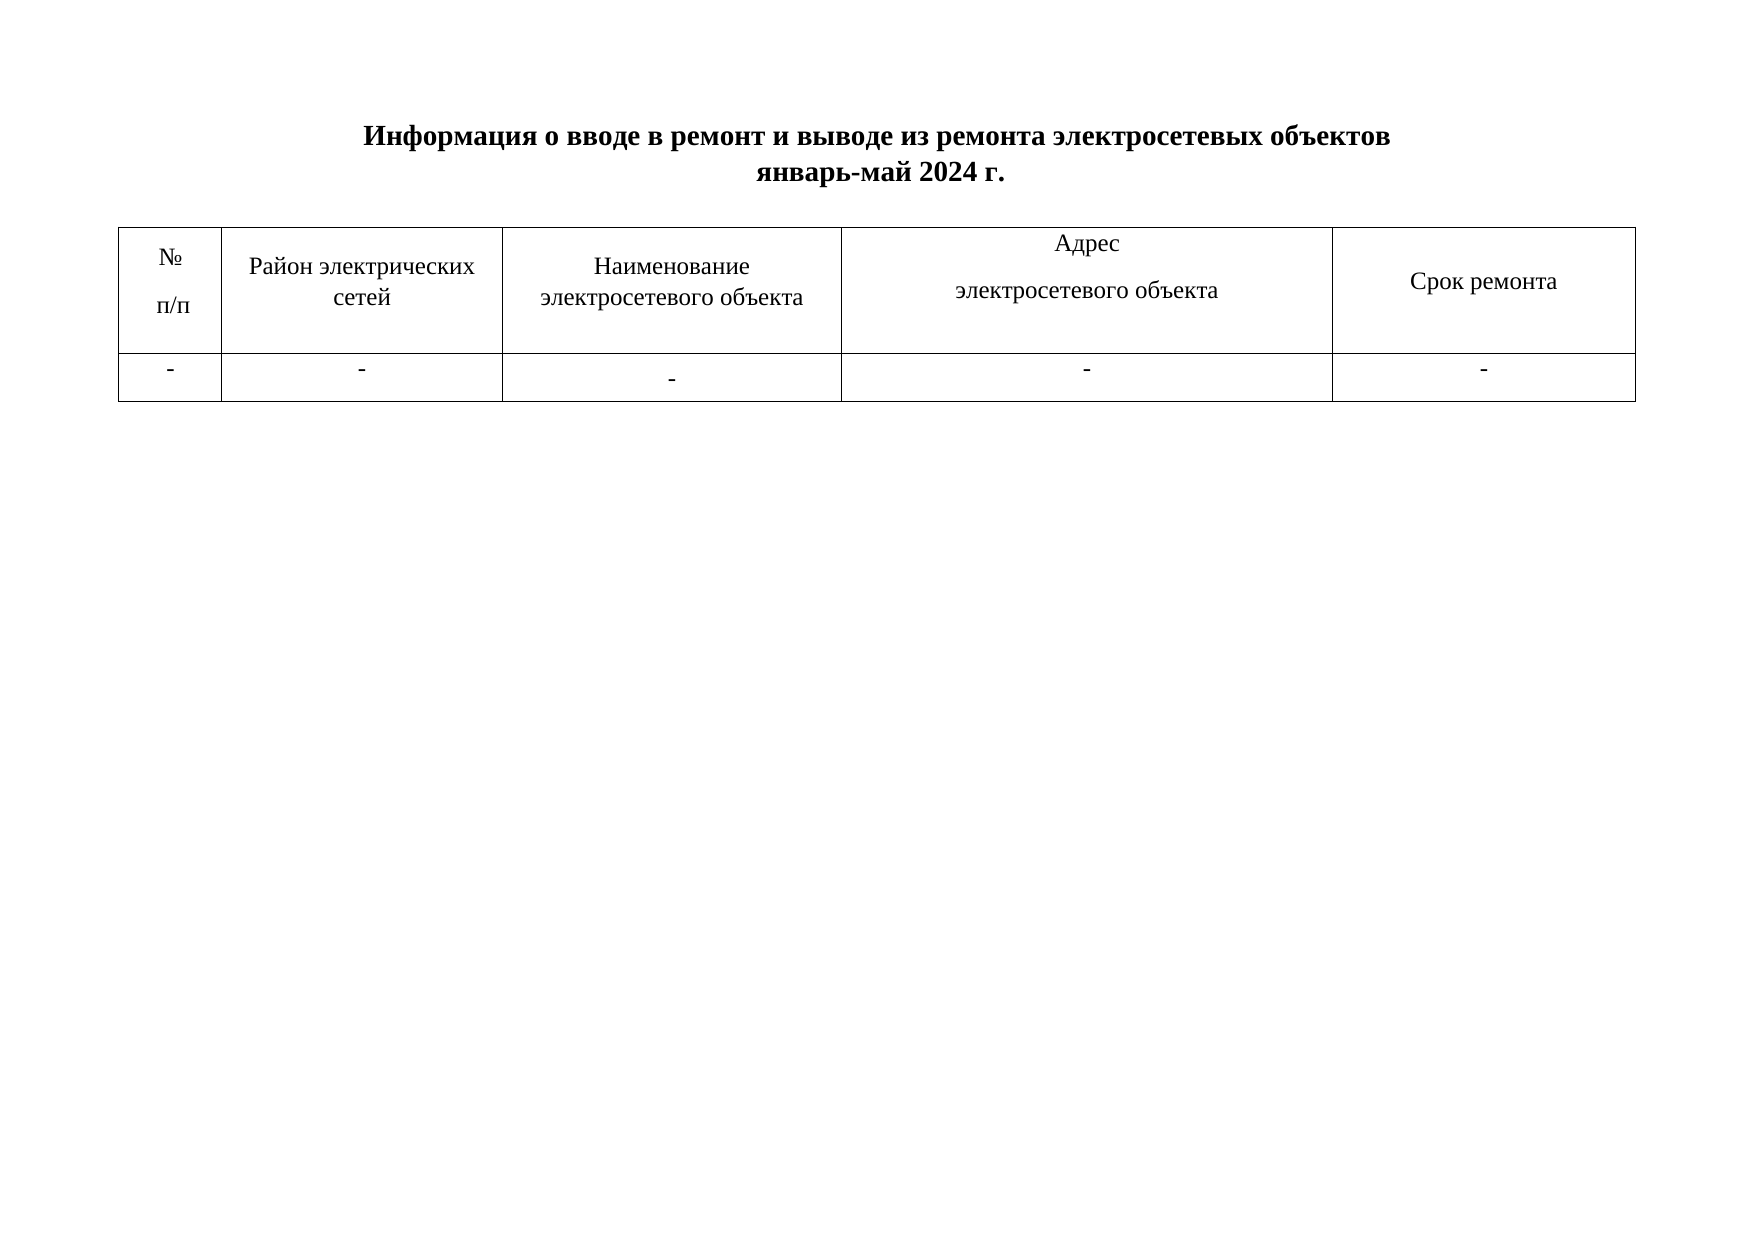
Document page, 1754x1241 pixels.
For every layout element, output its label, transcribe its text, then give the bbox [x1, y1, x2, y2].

table_cell - [119, 354, 221, 401]
text январь-май 2024 г. [118, 154, 1636, 188]
table_header Адрес электросетевого объекта [842, 228, 1332, 352]
table_header Срок ремонта [1333, 228, 1635, 352]
table_header Район электрических сетей [222, 228, 502, 352]
table_cell - [222, 354, 502, 401]
table_cell - [503, 354, 841, 401]
table_cell - [842, 354, 1332, 401]
table_header № п/п [119, 228, 221, 352]
table_header Наименование электросетевого объекта [503, 228, 841, 352]
table_cell - [1333, 354, 1635, 401]
text Информация о вводе в ремонт и выводе из ремонта электросетевых объектов [118, 118, 1636, 152]
